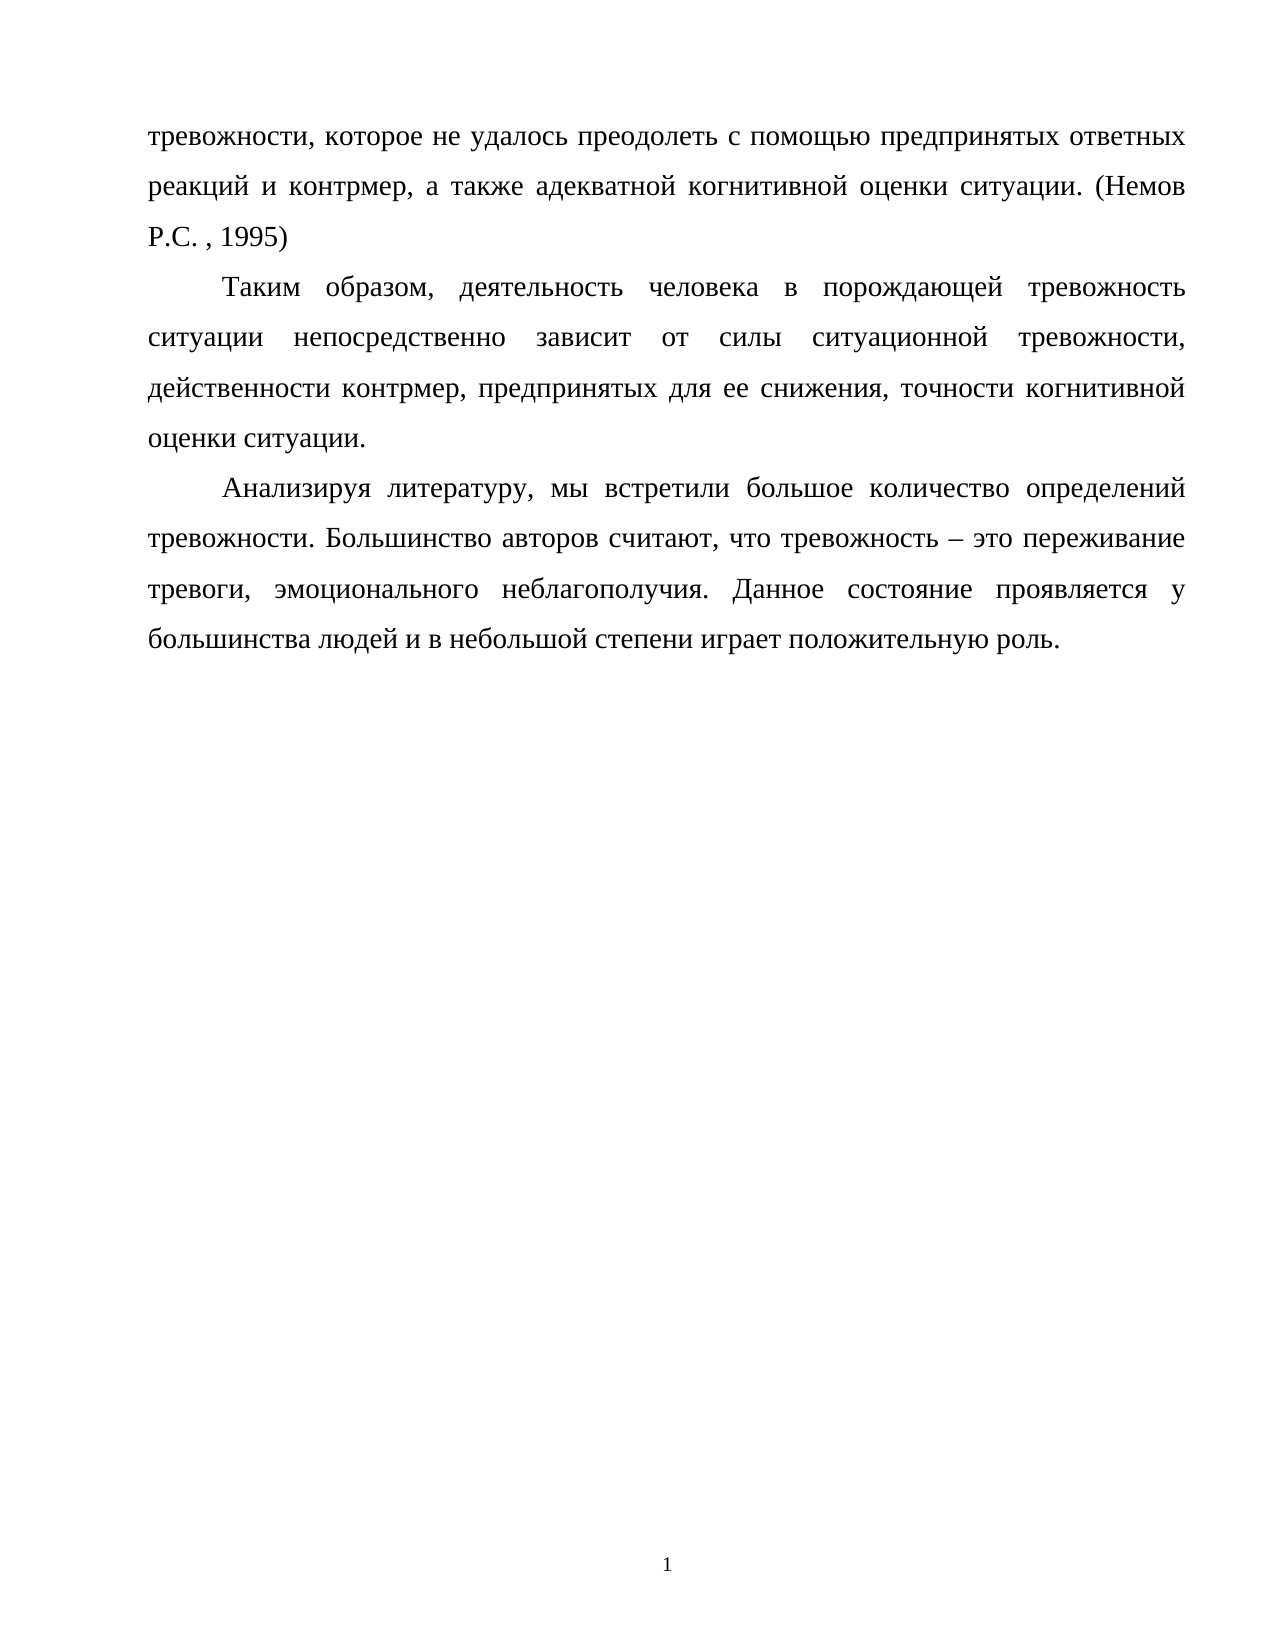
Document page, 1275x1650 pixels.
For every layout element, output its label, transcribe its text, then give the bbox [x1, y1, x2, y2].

text Таким образом, деятельность человека в порождающей тревожность ситуации непосредственно зависит от силы ситуационной тревожности, действенности контрмер, предпринятых для ее снижения, точности когнитивной оценки ситуации. [148, 269, 1186, 453]
text Анализируя литературу, мы встретили большое количество определений тревожности. Большинство авторов считают, что тревожность – это переживание тревоги, эмоционального неблагополучия. Данное состояние проявляется у большинства людей и в небольшой степени играет положительную роль. [148, 470, 1186, 655]
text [148, 118, 1186, 252]
